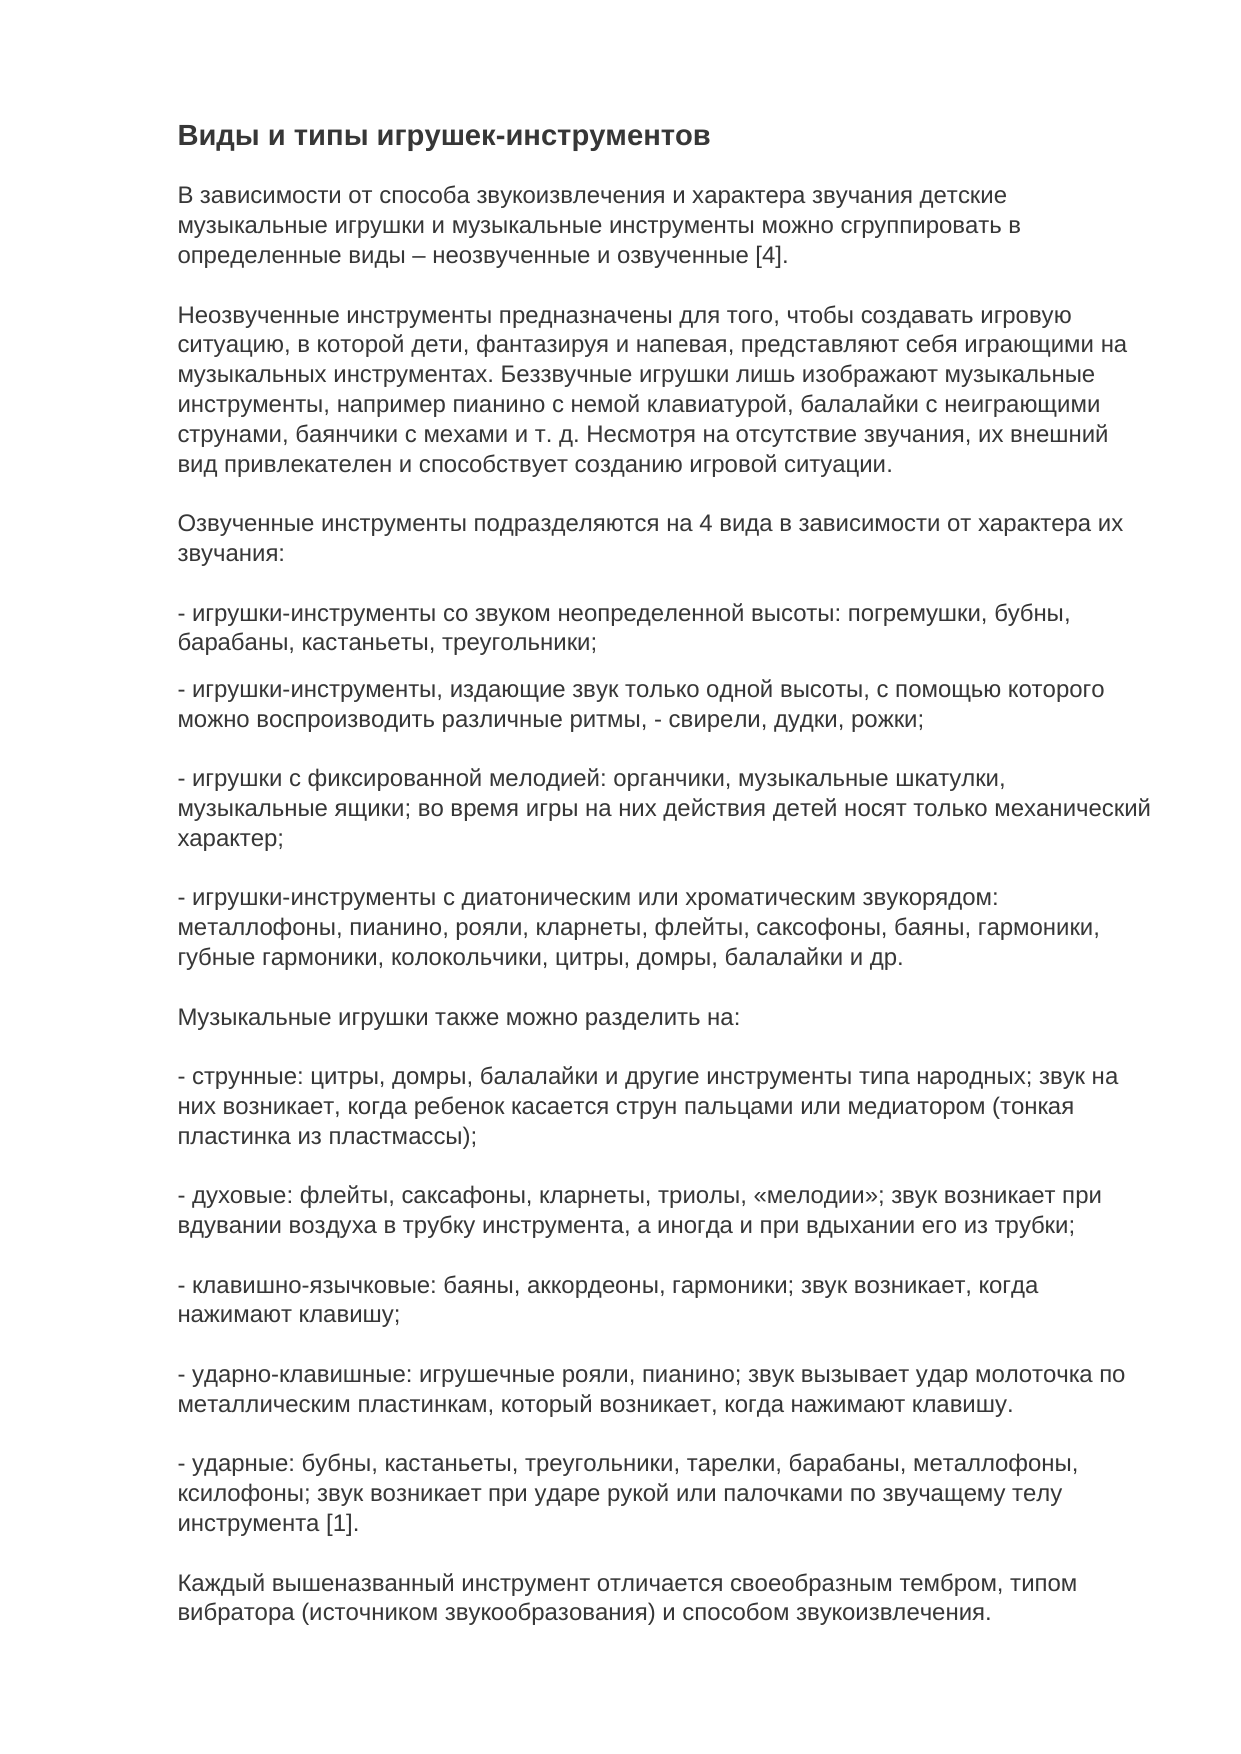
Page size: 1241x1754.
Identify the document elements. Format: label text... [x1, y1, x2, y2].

text - игрушки-инструменты, издающие звук только одной высоты, с помощью которого можно воспроизводить различные ритмы, - свирели, дудки, рожки; - игрушки с фиксированной мелодией: органчики, музыкальные шкатулки, музыкальные ящики; во время игры на них действия детей носят только механический характер; - игрушки-инструменты с диатоническим или хроматическим звукорядом: металлофоны, пианино, рояли, кларнеты, флейты, саксофоны, баяны, гармоники, губные гармоники, колокольчики, цитры, домры, балалайки и др. Музыкальные игрушки также можно разделить на: - струнные: цитры, домры, балалайки и другие инструменты типа народных; звук на них возникает, когда ребенок касается струн пальцами или медиатором (тонкая пластинка из пластмассы); - духовые: флейты, саксафоны, кларнеты, триолы, «мелодии»; звук возникает при вдувании воздуха в трубку инструмента, а иногда и при вдыхании его из трубки; - клавишно-язычковые: баяны, аккордеоны, гармоники; звук возникает, когда нажимают клавишу; - ударно-клавишные: игрушечные рояли, пианино; звук вызывает удар молоточка по металлическим пластинкам, который возникает, когда нажимают клавишу. - ударные: бубны, кастаньеты, треугольники, тарелки, барабаны, металлофоны, ксилофоны; звук возникает при ударе рукой или палочками по звучащему телу инструмента [1]. Каждый вышеназванный инструмент отличается своеобразным тембром, типом вибратора (источником звукообразования) и способом звукоизвлечения. [177, 822, 1152, 1626]
text - игрушки-инструменты, издающие звук только одной высоты, с помощью которого можно воспроизводить различные ритмы, - свирели, дудки, рожки; - игрушки с фиксированной мелодией: органчики, музыкальные шкатулки, музыкальные ящики; во время игры на них действия детей носят только механический характер; - игрушки-инструменты с диатоническим или хроматическим звукорядом: металлофоны, пианино, рояли, кларнеты, флейты, саксофоны, баяны, гармоники, губные гармоники, колокольчики, цитры, домры, балалайки и др. Музыкальные игрушки также можно разделить на: - струнные: цитры, домры, балалайки и другие инструменты типа народных; звук на них возникает, когда ребенок касается струн пальцами или медиатором (тонкая пластинка из пластмассы); - духовые: флейты, саксафоны, кларнеты, триолы, «мелодии»; звук возникает при вдувании воздуха в трубку инструмента, а иногда и при вдыхании его из трубки; - клавишно-язычковые: баяны, аккордеоны, гармоники; звук возникает, когда нажимают клавишу; - ударно-клавишные: игрушечные рояли, пианино; звук вызывает удар молоточка по металлическим пластинкам, который возникает, когда нажимают клавишу. - ударные: бубны, кастаньеты, треугольники, тарелки, барабаны, металлофоны, ксилофоны; звук возникает при ударе рукой или палочками по звучащему телу инструмента [1]. Каждый вышеназванный инструмент отличается своеобразным тембром, типом вибратора (источником звукообразования) и способом звукоизвлечения. [177, 675, 1152, 794]
text Виды и типы игрушек-инструментов В зависимости от способа звукоизвлечения и характера звучания детские музыкальные игрушки и музыкальные инструменты можно сгруппировать в определенные виды – неозвученные и озвученные [4]. Неозвученные инструменты предназначены для того, чтобы создавать игровую ситуацию, в которой дети, фантазируя и напевая, представляют себя играющими на музыкальных инструментах. Беззвучные игрушки лишь изображают музыкальные инструменты, например пианино с немой клавиатурой, балалайки с неиграющими струнами, баянчики с мехами и т. д. Несмотря на отсутствие звучания, их внешний вид привлекателен и способствует созданию игровой ситуации. Озвученные инструменты подразделяются на 4 вида в зависимости от характера их звучания: - игрушки-инструменты со звуком неопределенной высоты: погремушки, бубны, барабаны, кастаньеты, треугольники; [177, 118, 1152, 656]
